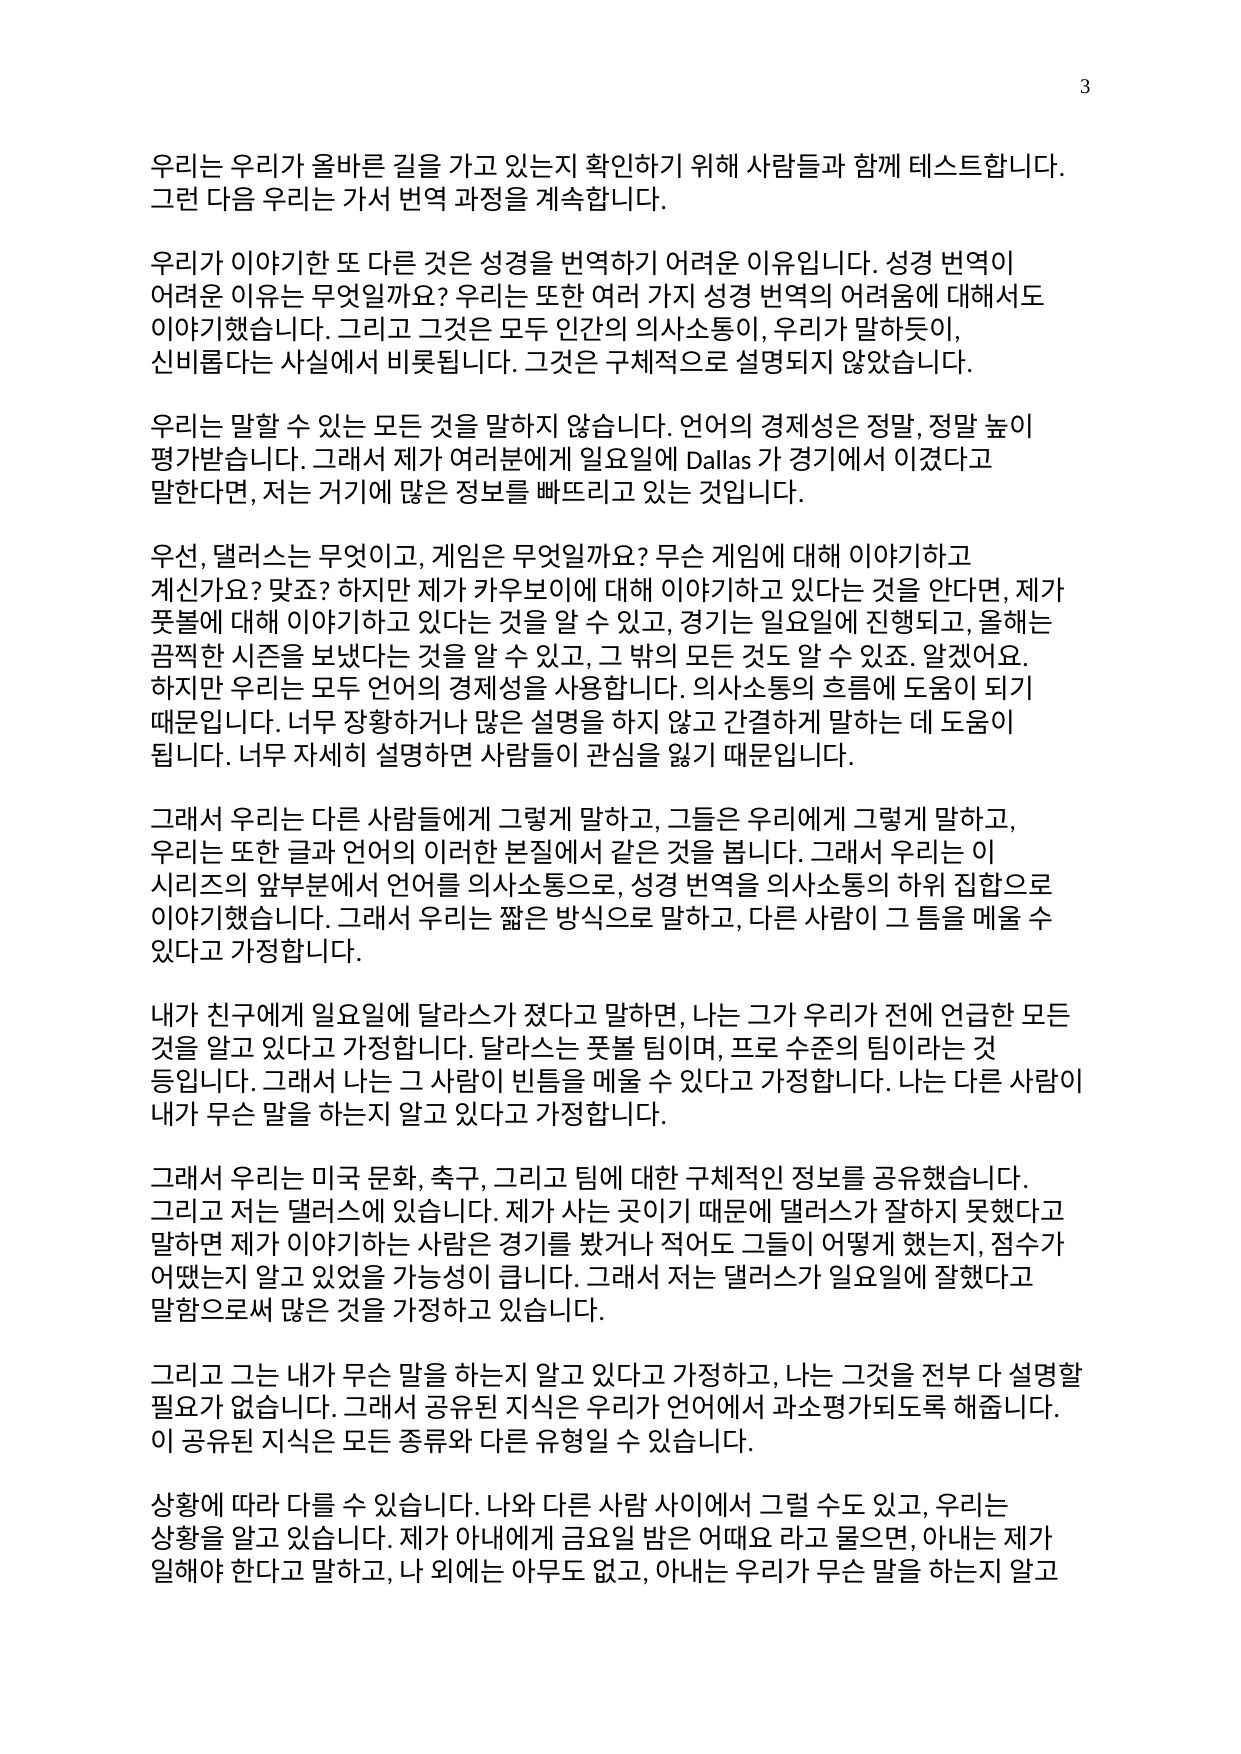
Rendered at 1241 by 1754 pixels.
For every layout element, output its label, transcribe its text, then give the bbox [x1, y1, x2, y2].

text 우리가 이야기한 또 다른 것은 성경을 번역하기 어려운 이유입니다. 성경 번역이 어려운 이유는 무엇일까요? 우리는 또한 여러 가지 성경 번역의 어려움에 대해서도 이야기했습니다. 그리고 그것은 모두 인간의 의사소통이, 우리가 말하듯이, 신비롭다는 사실에서 비롯됩니다. 그것은 구체적으로 설명되지 않았습니다. [150, 247, 1090, 379]
text 내가 친구에게 일요일에 달라스가 졌다고 말하면, 나는 그가 우리가 전에 언급한 모든 것을 알고 있다고 가정합니다. 달라스는 풋볼 팀이며, 프로 수준의 팀이라는 것 등입니다. 그래서 나는 그 사람이 빈틈을 메울 수 있다고 가정합니다. 나는 다른 사람이 내가 무슨 말을 하는지 알고 있다고 가정합니다. [150, 999, 1090, 1131]
text 그래서 우리는 미국 문화, 축구, 그리고 팀에 대한 구체적인 정보를 공유했습니다. 그리고 저는 댈러스에 있습니다. 제가 사는 곳이기 때문에 댈러스가 잘하지 못했다고 말하면 제가 이야기하는 사람은 경기를 봤거나 적어도 그들이 어떻게 했는지, 점수가 어땠는지 알고 있었을 가능성이 큽니다. 그래서 저는 댈러스가 일요일에 잘했다고 말함으로써 많은 것을 가정하고 있습니다. [150, 1162, 1090, 1327]
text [150, 1489, 1090, 1588]
text 우선, 댈러스는 무엇이고, 게임은 무엇일까요? 무슨 게임에 대해 이야기하고 계신가요? 맞죠? 하지만 제가 카우보이에 대해 이야기하고 있다는 것을 안다면, 제가 풋볼에 대해 이야기하고 있다는 것을 알 수 있고, 경기는 일요일에 진행되고, 올해는 끔찍한 시즌을 보냈다는 것을 알 수 있고, 그 밖의 모든 것도 알 수 있죠. 알겠어요. 하지만 우리는 모두 언어의 경제성을 사용합니다. 의사소통의 흐름에 도움이 되기 때문입니다. 너무 장황하거나 많은 설명을 하지 않고 간결하게 말하는 데 도움이 됩니다. 너무 자세히 설명하면 사람들이 관심을 잃기 때문입니다. [150, 541, 1090, 772]
text 그리고 그는 내가 무슨 말을 하는지 알고 있다고 가정하고, 나는 그것을 전부 다 설명할 필요가 없습니다. 그래서 공유된 지식은 우리가 언어에서 과소평가되도록 해줍니다. 이 공유된 지식은 모든 종류와 다른 유형일 수 있습니다. [150, 1359, 1090, 1458]
text 그래서 우리는 다른 사람들에게 그렇게 말하고, 그들은 우리에게 그렇게 말하고, 우리는 또한 글과 언어의 이러한 본질에서 같은 것을 봅니다. 그래서 우리는 이 시리즈의 앞부분에서 언어를 의사소통으로, 성경 번역을 의사소통의 하위 집합으로 이야기했습니다. 그래서 우리는 짧은 방식으로 말하고, 다른 사람이 그 틈을 메울 수 있다고 가정합니다. [150, 803, 1090, 968]
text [150, 150, 1090, 216]
text 우리는 말할 수 있는 모든 것을 말하지 않습니다. 언어의 경제성은 정말, 정말 높이 평가받습니다. 그래서 제가 여러분에게 일요일에 Dallas가 경기에서 이겼다고 말한다면, 저는 거기에 많은 정보를 빠뜨리고 있는 것입니다. [150, 410, 1090, 509]
